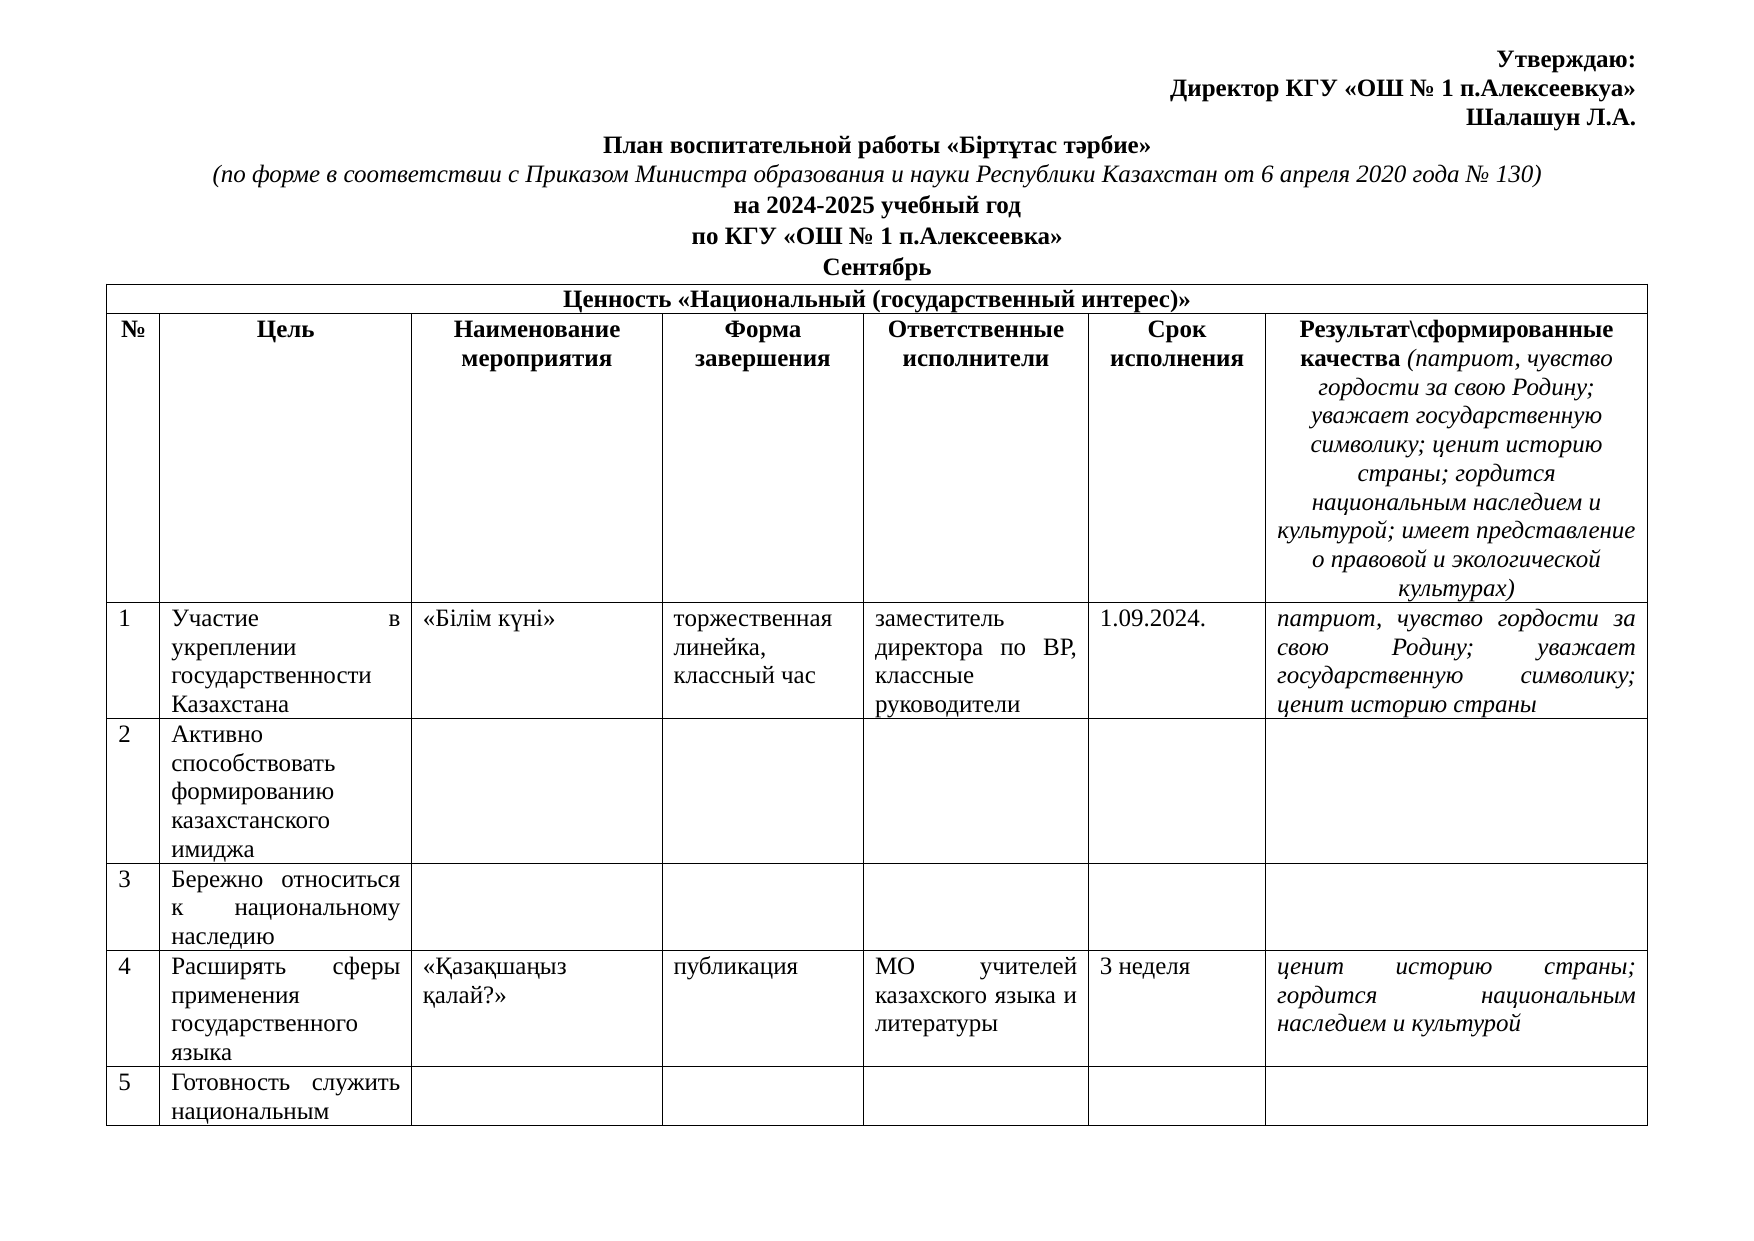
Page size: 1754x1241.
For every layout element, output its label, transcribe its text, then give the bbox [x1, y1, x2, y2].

table_cell [1089, 864, 1265, 950]
text по КГУ «ОШ № 1 п.Алексеевка» [118, 221, 1636, 250]
table_cell «Білім күні» [412, 603, 662, 718]
table_cell Цель [160, 314, 411, 602]
table_cell [864, 1067, 1088, 1124]
text Директор КГУ «ОШ № 1 п.Алексеевкуа» [118, 73, 1636, 102]
table_cell 5 [107, 1067, 159, 1124]
table_cell [1089, 1067, 1265, 1124]
table_cell 4 [107, 951, 159, 1066]
table_cell ценит историю страны; гордится национальным наследием и культурой [1266, 951, 1647, 1066]
table_cell Форма завершения [663, 314, 863, 602]
table_cell 2 [107, 719, 159, 863]
table_cell патриот, чувство гордости за свою Родину; уважает государственную символику; ценит историю страны [1266, 603, 1647, 718]
table_cell 1 [107, 603, 159, 718]
table_cell торжественная линейка, классный час [663, 603, 863, 718]
table_cell 1.09.2024. [1089, 603, 1265, 718]
table_cell [663, 1067, 863, 1124]
table_cell [1266, 864, 1647, 950]
text Утверждаю: [118, 44, 1636, 73]
table_cell Расширять сферы применения государственного языка [160, 951, 411, 1066]
table_cell Результат\сформированные качества (патриот, чувство гордости за свою Родину; уважает государственную символику; ценит историю страны; гордится национальным наследием и культурой; имеет представление о правовой и экологической культурах) [1266, 314, 1647, 602]
table_cell 3 [107, 864, 159, 950]
table_cell [1266, 1067, 1647, 1124]
table_cell заместитель директора по ВР, классные руководители [864, 603, 1088, 718]
text на 2024-2025 учебный год [118, 190, 1636, 219]
table_cell публикация [663, 951, 863, 1066]
table_cell [1089, 719, 1265, 863]
text (по форме в соответствии с Приказом Министра образования и науки Республики Казахстан от 6 апреля 2020 года № 130) [118, 159, 1636, 188]
table_cell [864, 719, 1088, 863]
table_header Ценность «Национальный (государственный интерес)» [107, 285, 1647, 313]
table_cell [160, 1067, 411, 1124]
table_cell [864, 864, 1088, 950]
table_cell Активно способствовать формированию казахстанского имиджа [160, 719, 411, 863]
table_cell Срок исполнения [1089, 314, 1265, 602]
table_cell [1266, 719, 1647, 863]
table_cell Наименование мероприятия [412, 314, 662, 602]
text Шалашун Л.А. [118, 102, 1636, 131]
table_cell Участие в укреплении государственности Казахстана [160, 603, 411, 718]
text Сентябрь [118, 252, 1636, 281]
table_cell 3 неделя [1089, 951, 1265, 1066]
text План воспитательной работы «Біртұтас тәрбие» [118, 131, 1636, 159]
table_cell [663, 864, 863, 950]
table_cell № [107, 314, 159, 602]
table_cell Бережно относиться к национальному наследию [160, 864, 411, 950]
table_cell [412, 1067, 662, 1124]
table_cell МО учителей казахского языка и литературы [864, 951, 1088, 1066]
table_cell [412, 864, 662, 950]
table_cell Ответственные исполнители [864, 314, 1088, 602]
table_cell [412, 719, 662, 863]
table_cell [663, 719, 863, 863]
table_cell «Қазақшаңыз қалай?» [412, 951, 662, 1066]
